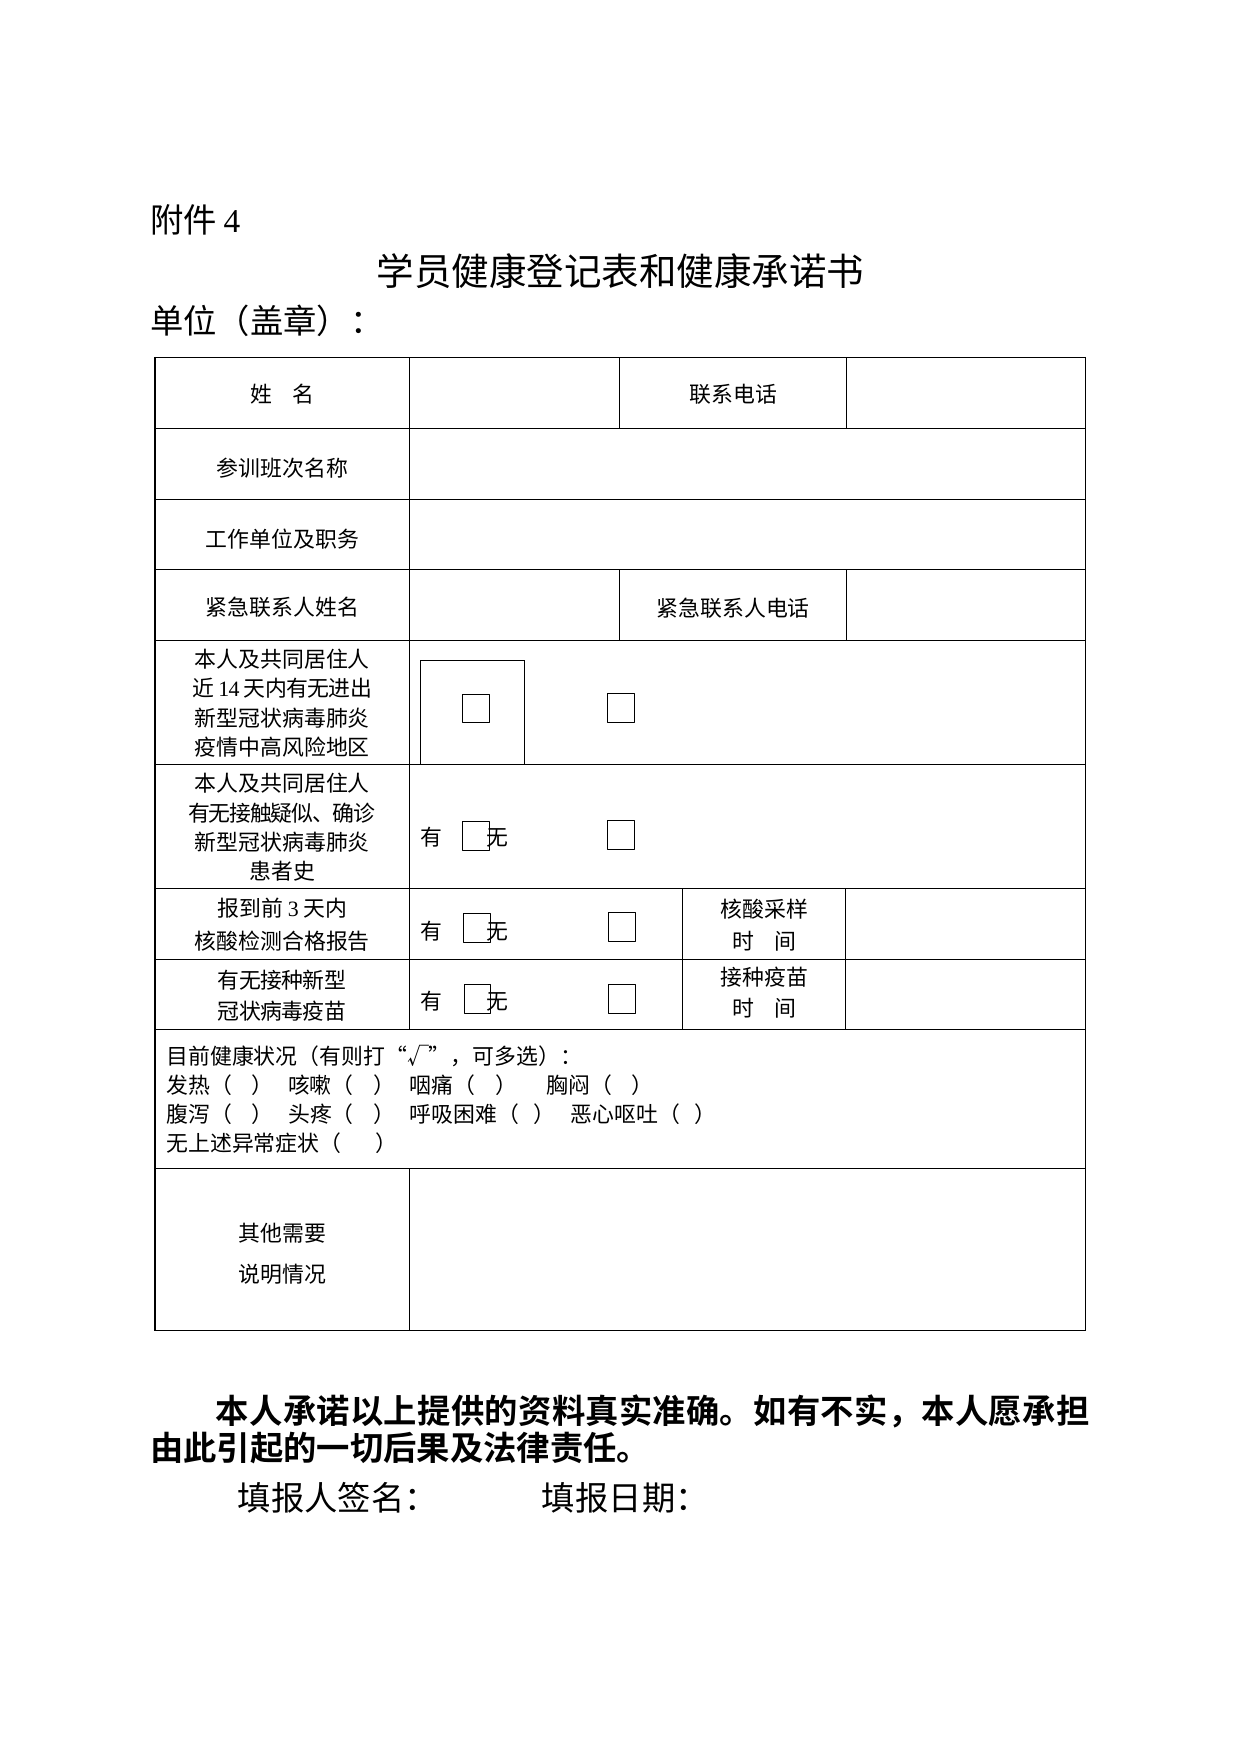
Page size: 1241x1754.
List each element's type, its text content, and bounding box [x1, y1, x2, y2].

table_cell [410, 500, 1085, 569]
table_cell [410, 429, 1085, 498]
table_cell 报到前3天内 核酸检测合格报告 [156, 889, 409, 959]
text 填报人签名： 填报日期： [150, 1481, 1090, 1518]
text 附件4 [150, 194, 1090, 242]
table_header 联系电话 [620, 358, 846, 428]
table_cell [846, 889, 1085, 959]
table_cell 紧急联系人姓名 [156, 570, 409, 640]
table_cell 目前健康状况（有则打“√”，可多选）： 发热（ ） 咳嗽（ ） 咽痛（ ） 胸闷（ ） 腹泻（ ） 头疼（ ） 呼吸困难（ ） 恶心呕吐（ ） 无上述异常症状（ ） [156, 1030, 1085, 1168]
table_header [410, 358, 619, 428]
table_cell 紧急联系人电话 [620, 570, 846, 640]
table_cell 参训班次名称 [156, 429, 409, 498]
text 本人承诺以上提供的资料真实准确。如有不实，本人愿承担由此引起的一切后果及法律责任。 [150, 1393, 1090, 1468]
text 单位（盖章）： [150, 309, 1090, 340]
table_cell [847, 570, 1085, 640]
table_cell 本人及共同居住人 有无接触疑似、确诊 新型冠状病毒肺炎 患者史 [156, 765, 409, 888]
table_cell 工作单位及职务 [156, 500, 409, 569]
table_cell 本人及共同居住人 近14天内有无进出 新型冠状病毒肺炎 疫情中高风险地区 [156, 641, 409, 764]
text 学员健康登记表和健康承诺书 [150, 242, 1090, 296]
table_cell [846, 960, 1085, 1029]
table_header [847, 358, 1085, 428]
table_cell 有 无 [410, 889, 682, 959]
table_cell 有 无 [410, 765, 1085, 888]
table_cell 核酸采样 时 间 [683, 889, 845, 959]
table_cell 接种疫苗 时 间 [683, 960, 845, 1029]
table_cell 有 无 [410, 960, 682, 1029]
table_header 姓 名 [156, 358, 409, 428]
table_cell 有无接种新型 冠状病毒疫苗 [156, 960, 409, 1029]
table_cell 有 无 [410, 641, 1085, 764]
table_cell 其他需要 说明情况 [156, 1169, 409, 1330]
table_cell [410, 570, 619, 640]
table_cell [410, 1169, 1085, 1330]
